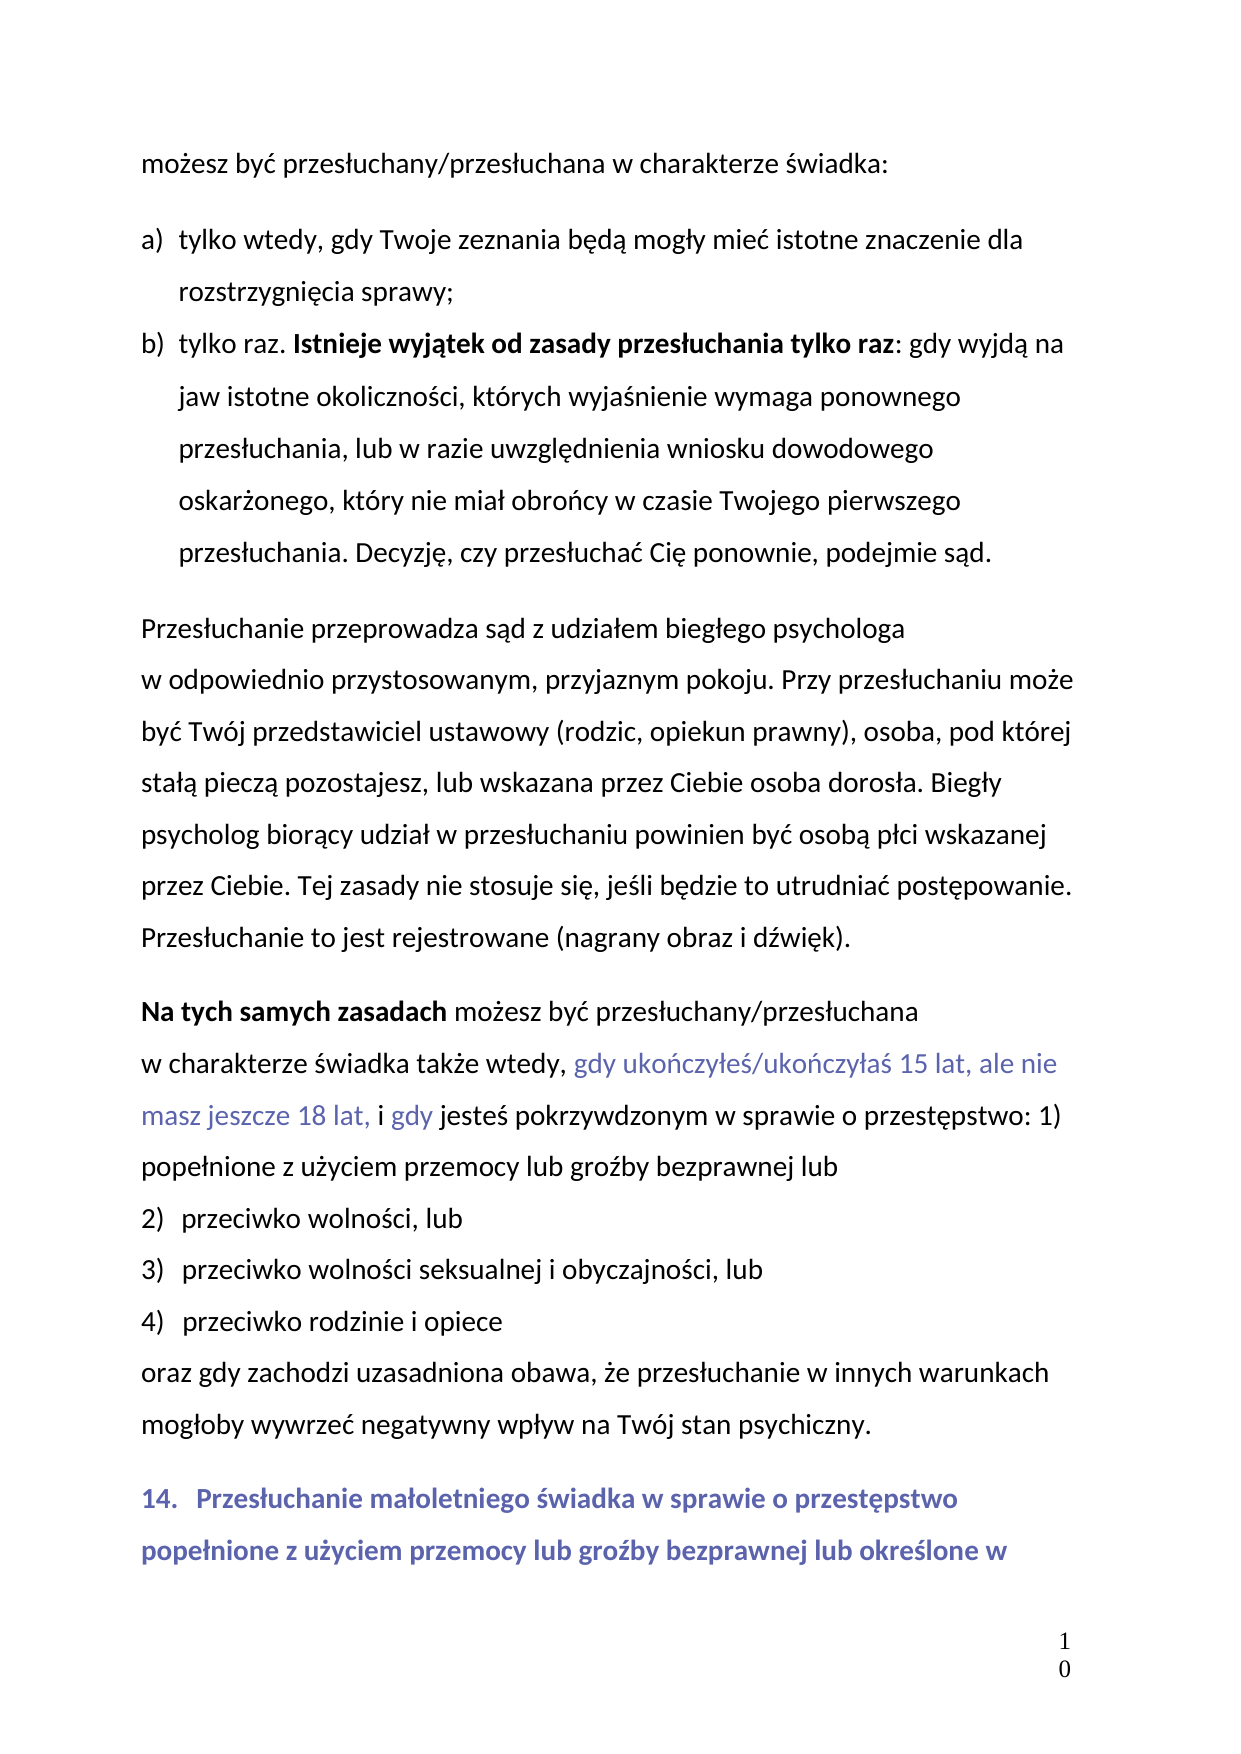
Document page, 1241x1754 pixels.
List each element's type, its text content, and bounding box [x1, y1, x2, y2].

list przeciwko wolności, lub [141, 1200, 1086, 1235]
text Przesłuchanie przeprowadza sąd z udziałem biegłego psychologa [141, 610, 1086, 645]
text oraz gdy zachodzi uzasadniona obawa, że przesłuchanie w innych warunkach mogłoby wywrzeć negatywny wpływ na Twój stan psychiczny. [141, 1354, 1086, 1442]
text Na tych samych zasadach możesz być przesłuchany/przesłuchana [141, 993, 1086, 1029]
list tylko raz. Istnieje wyjątek od zasady przesłuchania tylko raz: gdy wyjdą na jaw istotne okoliczności, których wyjaśnienie wymaga ponownego przesłuchania, lub w razie uwzględnienia wniosku dowodowego oskarżonego, który nie miał obrońcy w czasie Twojego pierwszego przesłuchania. Decyzję, czy przesłuchać Cię ponownie, podejmie sąd. [141, 325, 1086, 570]
text w odpowiednio przystosowanym, przyjaznym pokoju. Przy przesłuchaniu może być Twój przedstawiciel ustawowy (rodzic, opiekun prawny), osoba, pod której stałą pieczą pozostajesz, lub wskazana przez Ciebie osoba dorosła. Biegły psycholog biorący udział w przesłuchaniu powinien być osobą płci wskazanej przez Ciebie. Tej zasady nie stosuje się, jeśli będzie to utrudniać postępowanie. Przesłuchanie to jest rejestrowane (nagrany obraz i dźwięk). [141, 661, 1086, 955]
list tylko wtedy, gdy Twoje zeznania będą mogły mieć istotne znaczenie dla rozstrzygnięcia sprawy; [141, 221, 1086, 309]
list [141, 1481, 1086, 1568]
list przeciwko rodzinie i opiece [141, 1303, 1086, 1338]
list przeciwko wolności seksualnej i obyczajności, lub [141, 1251, 1086, 1287]
text w charakterze świadka także wtedy, gdy ukończyłeś/ukończyłaś 15 lat, ale nie masz jeszcze 18 lat, i gdy jesteś pokrzywdzonym w sprawie o przestępstwo: 1) popełnione z użyciem przemocy lub groźby bezprawnej lub [141, 1045, 1086, 1184]
text możesz być przesłuchany/przesłuchana w charakterze świadka: [141, 146, 1086, 181]
